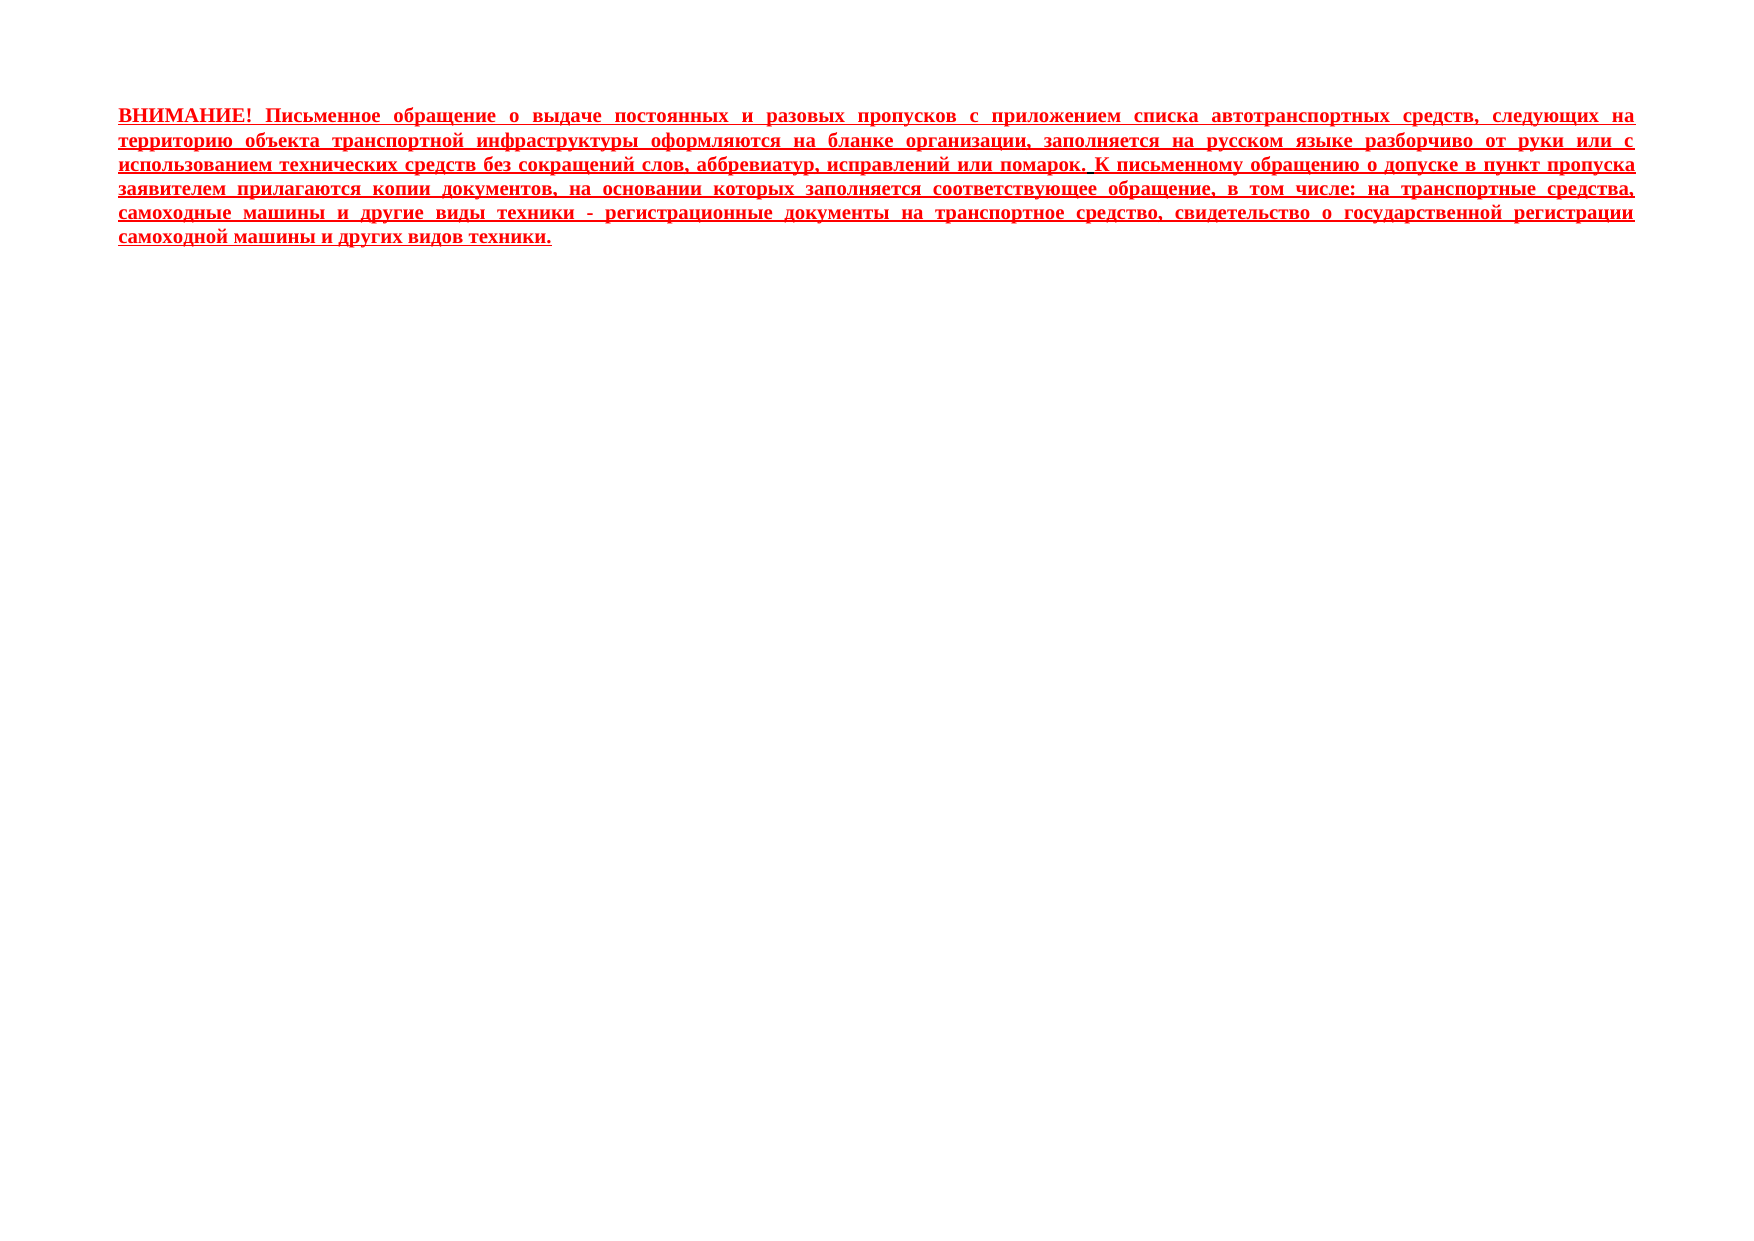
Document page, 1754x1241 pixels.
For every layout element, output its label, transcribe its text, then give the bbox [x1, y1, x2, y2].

text ВНИМАНИЕ! Письменное обращение о выдаче постоянных и разовых пропусков с приложением списка автотранспортных средств, следующих на территорию объекта транспортной инфраструктуры оформляются на бланке организации, заполняется на русском языке разборчиво от руки или с использованием технических средств без сокращений слов, аббревиатур, исправлений или помарок. К письменному обращению о допуске в пункт пропуска заявителем прилагаются копии документов, на основании которых заполняется соответствующее обращение, в том числе: на транспортные средства, самоходные машины и другие виды техники - регистрационные документы на транспортное средство, свидетельство о государственной регистрации самоходной машины и других видов техники. [118, 174, 1636, 248]
text ВНИМАНИЕ! Письменное обращение о выдаче постоянных и разовых пропусков с приложением списка автотранспортных средств, следующих на территорию объекта транспортной инфраструктуры оформляются на бланке организации, заполняется на русском языке разборчиво от руки или с использованием технических средств без сокращений слов, аббревиатур, исправлений или помарок. К письменному обращению о допуске в пункт пропуска заявителем прилагаются копии документов, на основании которых заполняется соответствующее обращение, в том числе: на транспортные средства, самоходные машины и другие виды техники - регистрационные документы на транспортное средство, свидетельство о государственной регистрации самоходной машины и других видов техники. [118, 125, 1636, 172]
